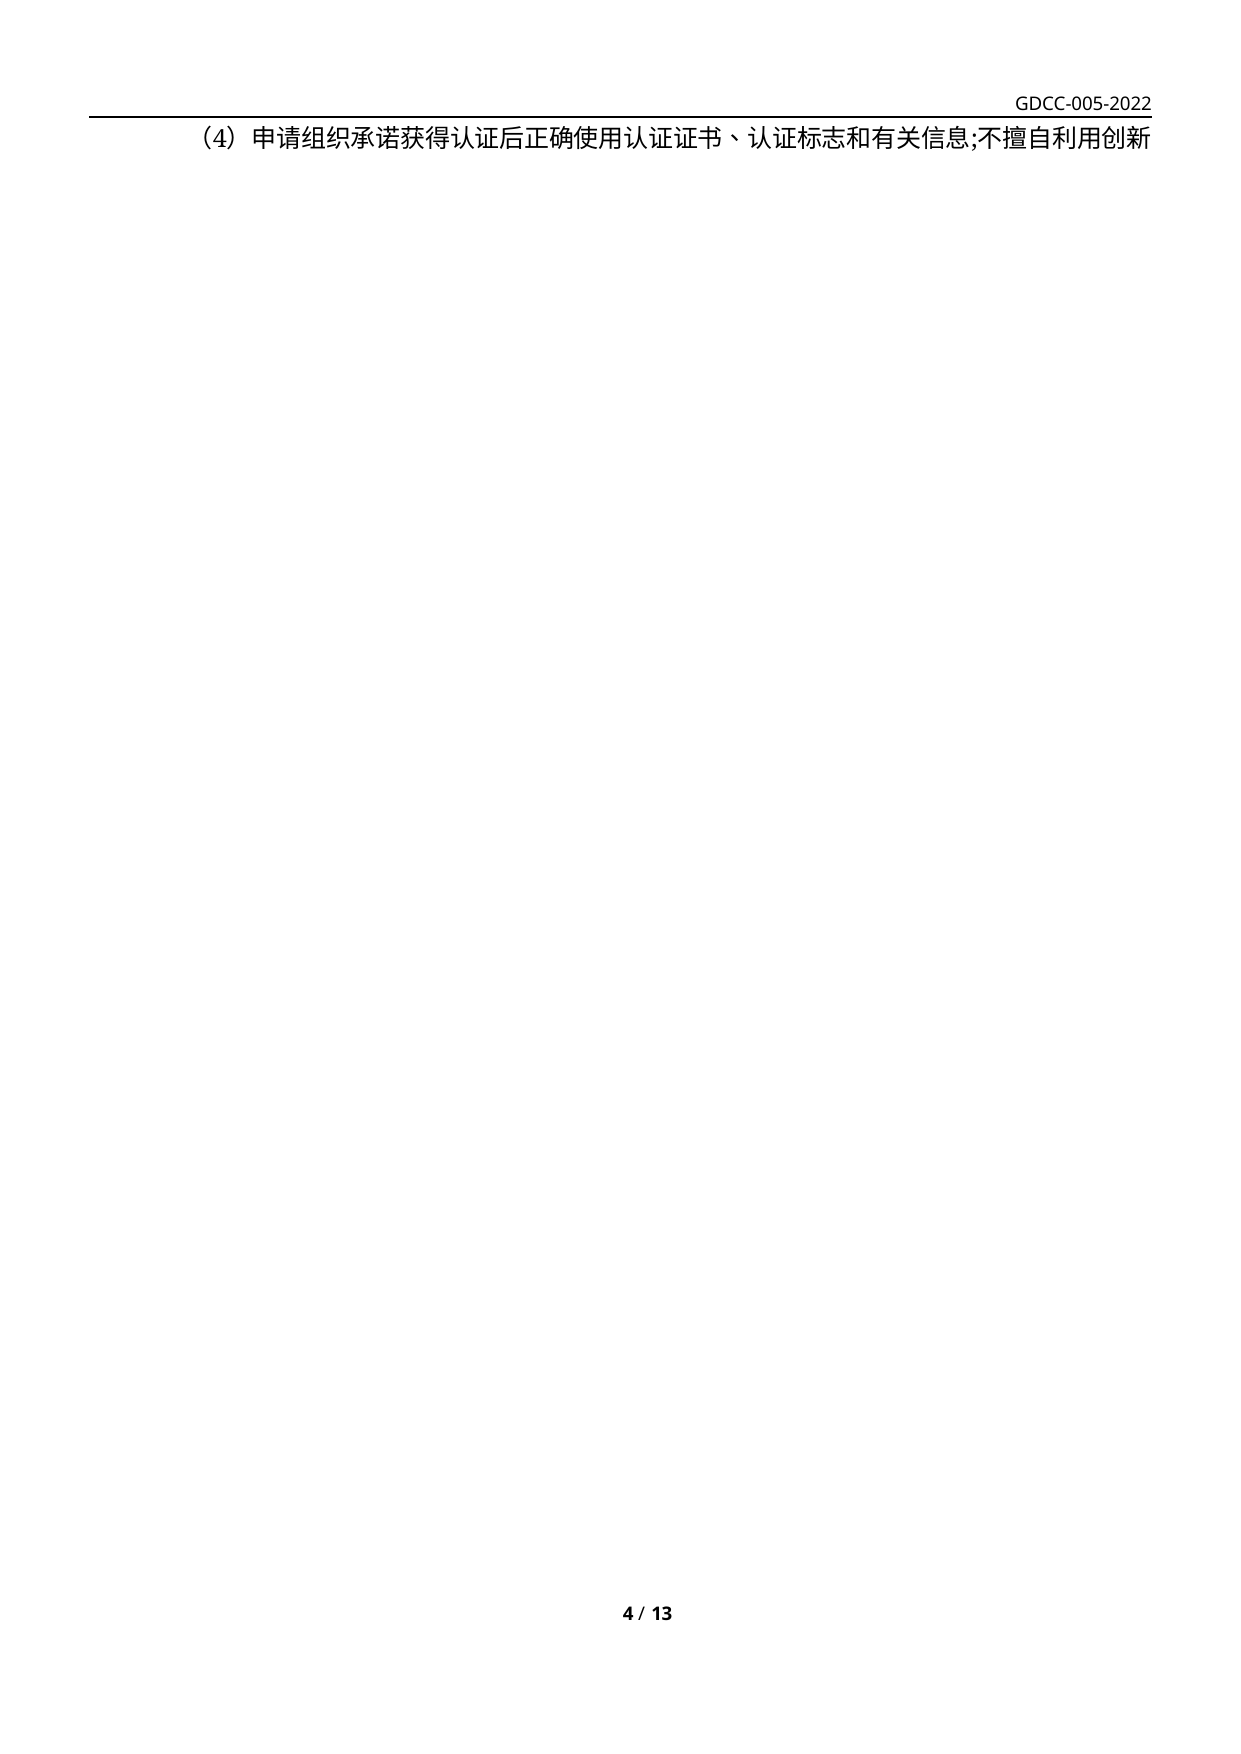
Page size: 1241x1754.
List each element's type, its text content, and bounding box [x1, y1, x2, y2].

text （4）申请组织承诺获得认证后正确使用认证证书、认证标志和有关信息;不擅自利用创新 [88, 122, 1152, 153]
